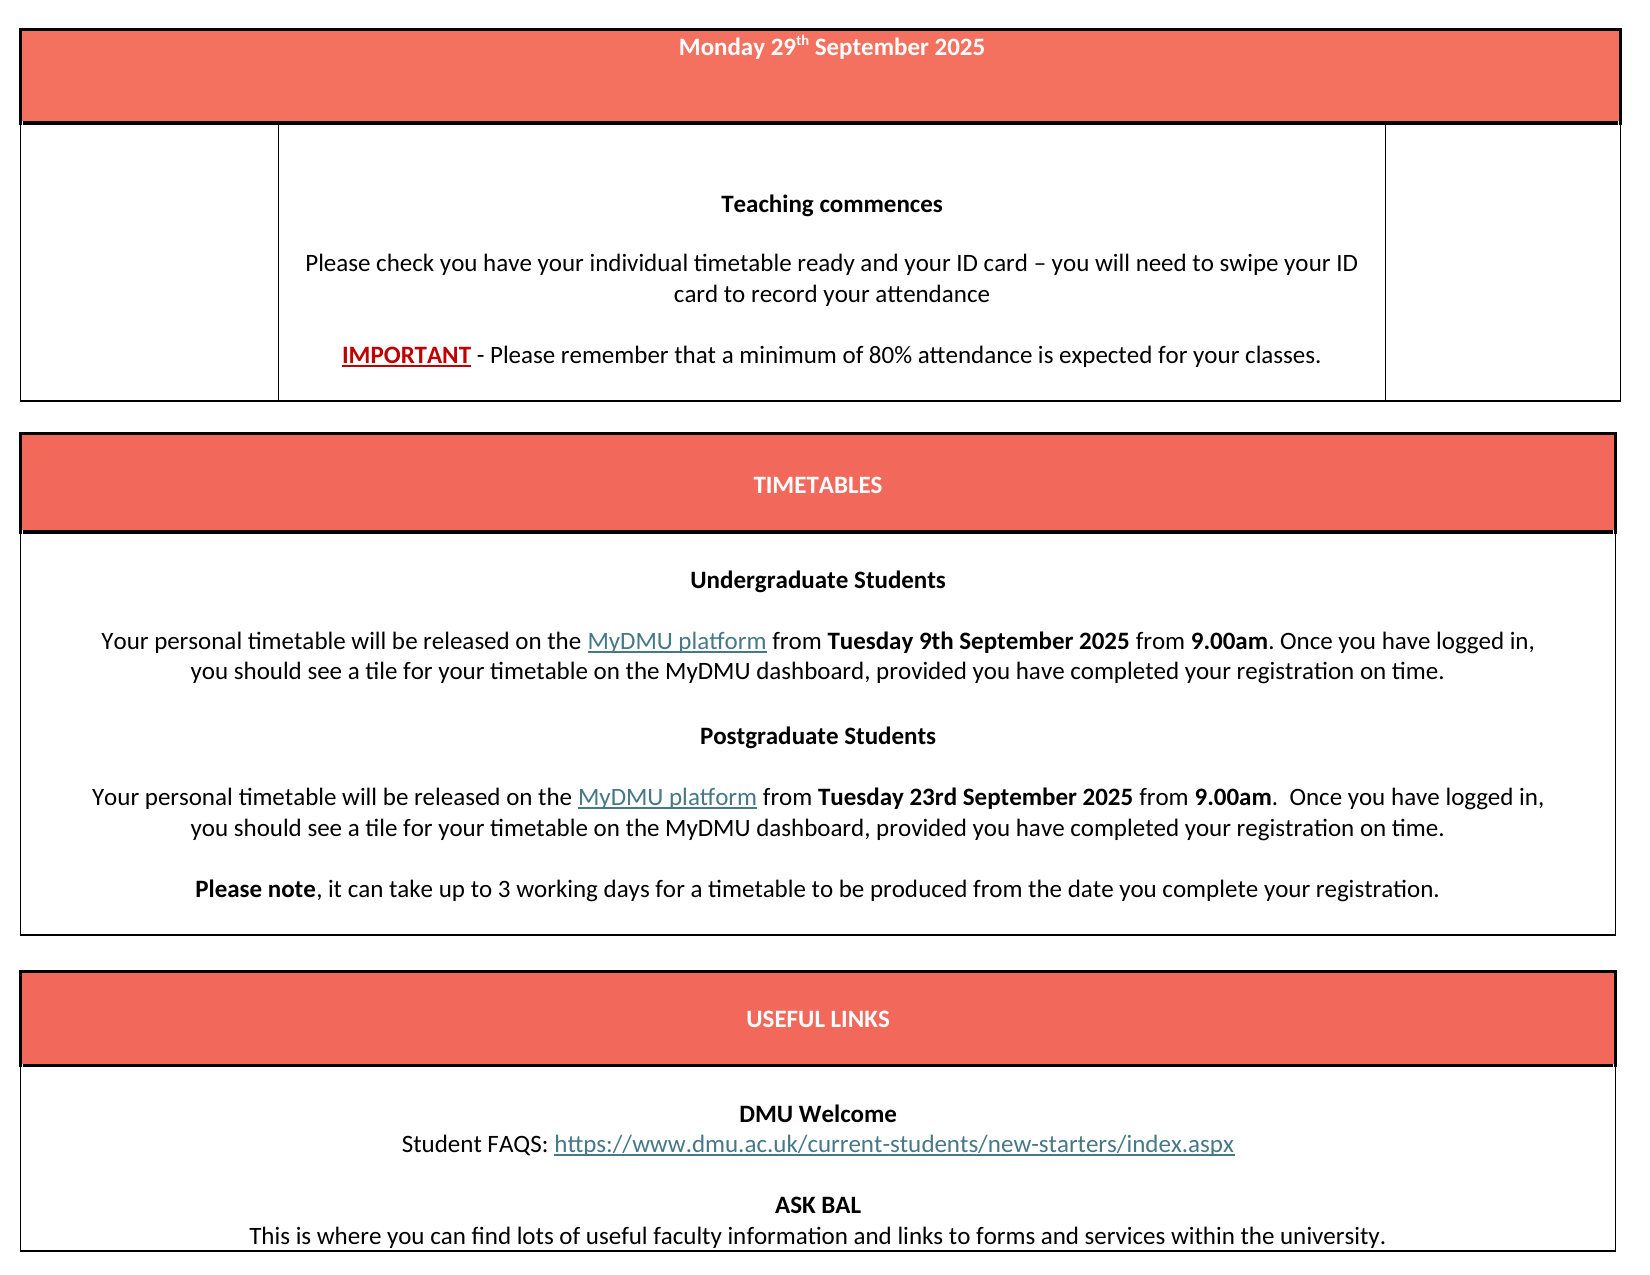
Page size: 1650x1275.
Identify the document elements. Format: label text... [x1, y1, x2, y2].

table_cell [21, 1064, 1615, 1250]
table_cell Teaching commences Please check you have your individual timetable ready and your ID card – you will need to swipe your ID card to record your attendance IMPORTANT - Please remember that a minimum of 80% attendance is expected for your classes. [279, 125, 1385, 400]
table_cell Undergraduate Students Your personal timetable will be released on the MyDMU platform from Tuesday 9th September 2025 from 9.00am. Once you have logged in, you should see a tile for your timetable on the MyDMU dashboard, provided you have completed your registration on time. Postgraduate Students Your personal timetable will be released on the MyDMU platform from Tuesday 23rd September 2025 from 9.00am. Once you have logged in, you should see a tile for your timetable on the MyDMU dashboard, provided you have completed your registration on time. Please note, it can take up to 3 working days for a timetable to be produced from the date you complete your registration. [21, 530, 1615, 934]
table_header TIMETABLES [22, 435, 1614, 530]
table_cell [21, 122, 278, 400]
table_cell [1386, 31, 1619, 121]
table_header USEFUL LINKS [22, 973, 1614, 1064]
table_cell [1386, 121, 1620, 400]
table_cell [278, 31, 1386, 121]
table_cell [22, 31, 278, 121]
